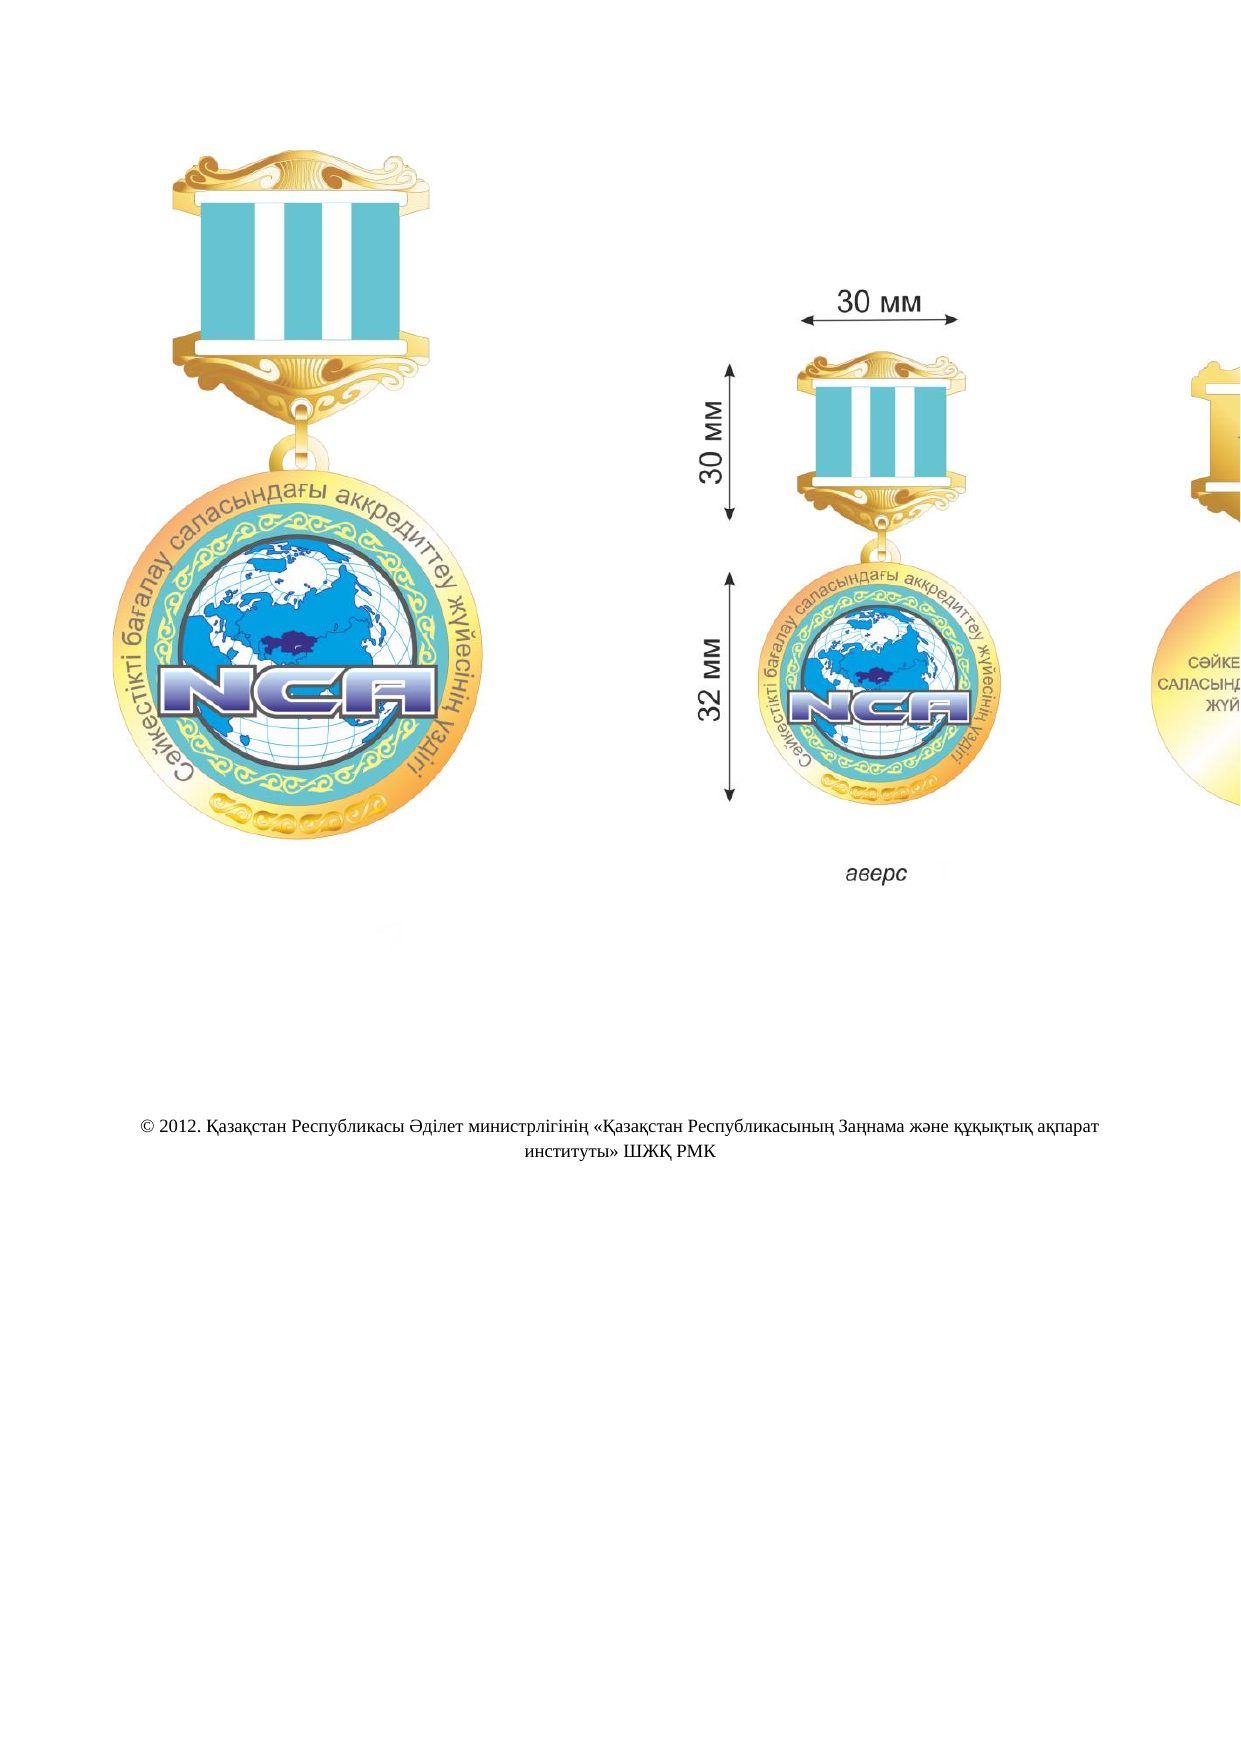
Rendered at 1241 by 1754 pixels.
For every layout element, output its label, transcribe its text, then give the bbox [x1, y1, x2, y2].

picture [112, 150, 1241, 961]
text © 2012. Қазақстан Республикасы Әділет министрлігінің «Қазақстан Республикасының Заңнама және құқықтық ақпарат институты» ШЖҚ РМК [112, 1115, 1128, 1162]
